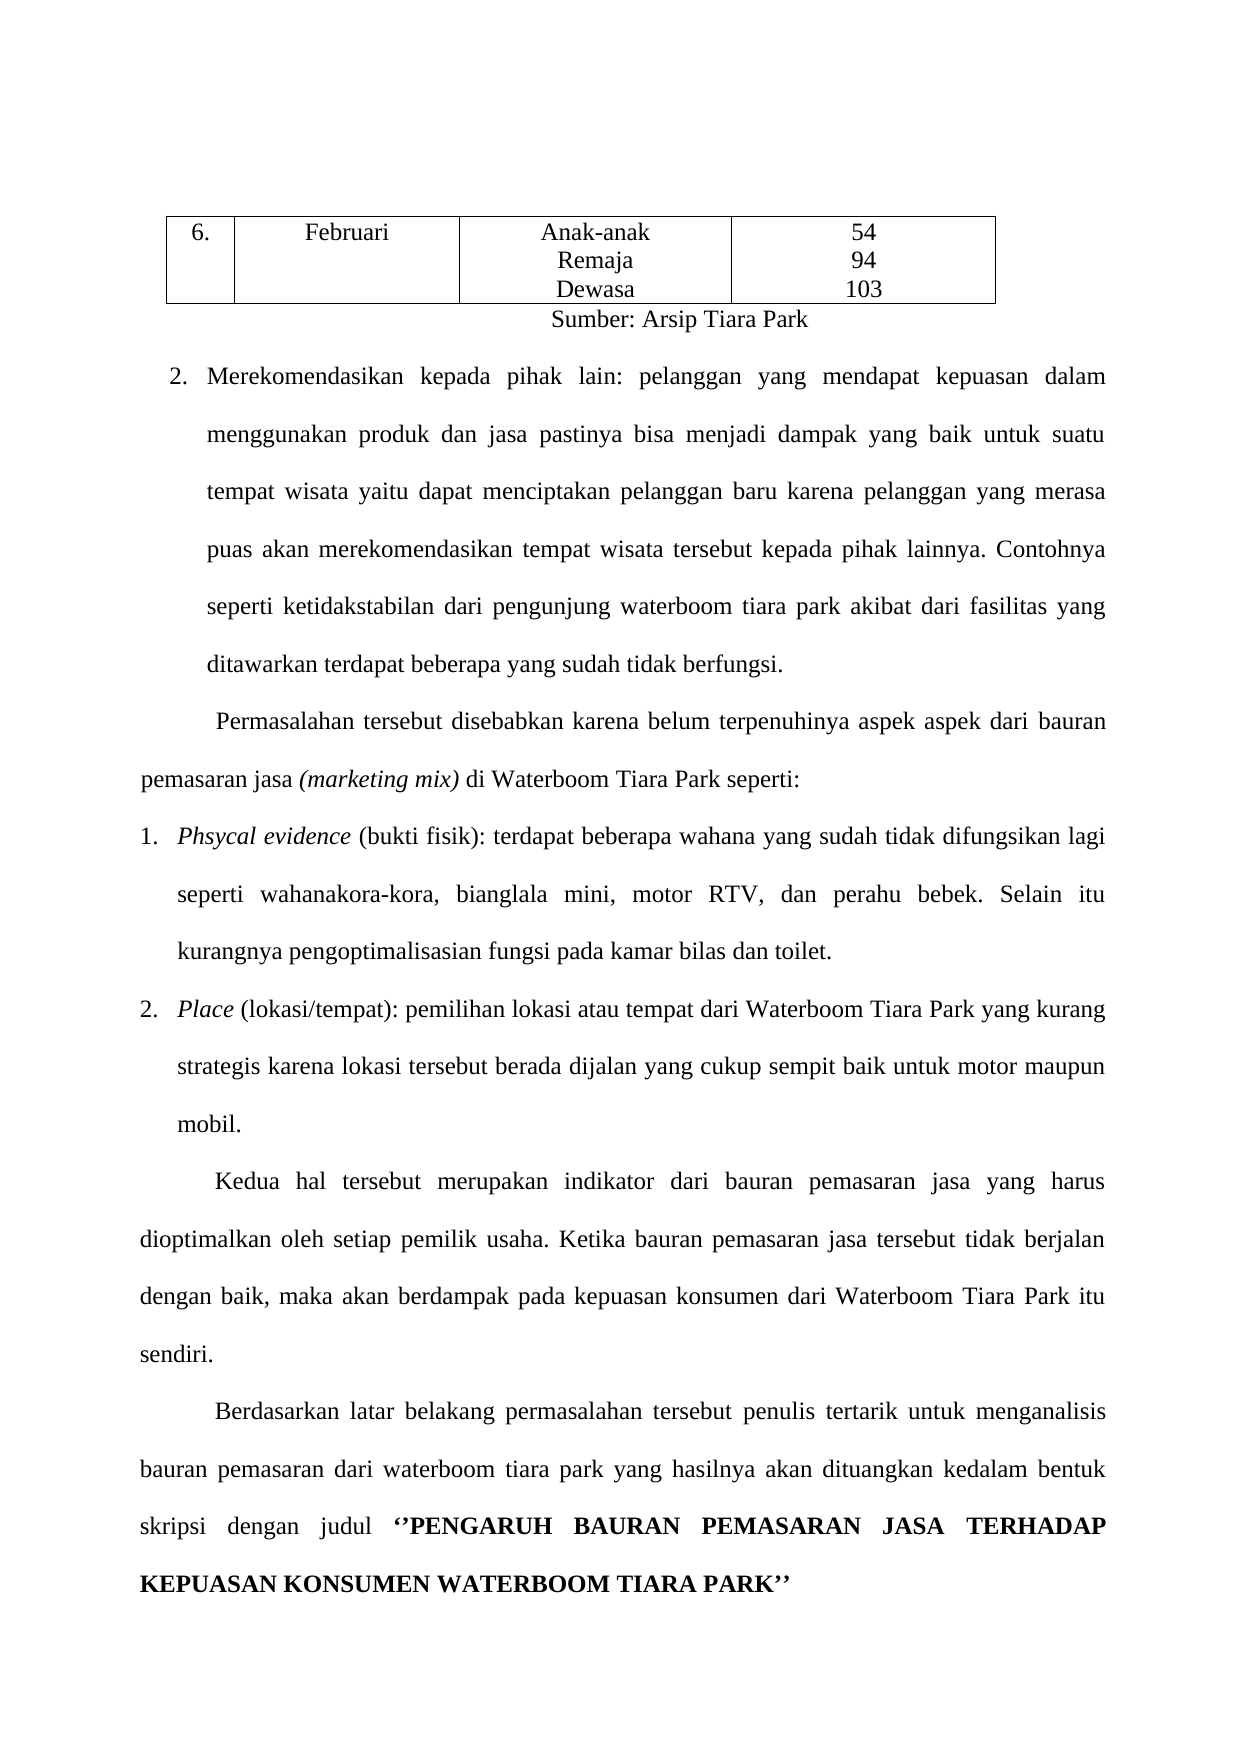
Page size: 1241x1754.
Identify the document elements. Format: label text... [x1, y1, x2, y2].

list Place (lokasi/tempat): pemilihan lokasi atau tempat dari Waterboom Tiara Park yang kurang strategis karena lokasi tersebut berada dijalan yang cukup sempit baik untuk motor maupun mobil. [139, 994, 1106, 1138]
list Phsycal evidence (bukti fisik): terdapat beberapa wahana yang sudah tidak difungsikan lagi seperti wahanakora-kora, bianglala mini, motor RTV, dan perahu bebek. Selain itu kurangnya pengoptimalisasian fungsi pada kamar bilas dan toilet. [139, 821, 1106, 965]
list Sumber: Arsip Tiara Park [178, 304, 1106, 333]
table_cell Februari [235, 217, 459, 303]
table_cell 54 94 103 [732, 217, 995, 303]
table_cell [460, 217, 731, 303]
text Berdasarkan latar belakang permasalahan tersebut penulis tertarik untuk menganalisis bauran pemasaran dari waterboom tiara park yang hasilnya akan dituangkan kedalam bentuk skripsi dengan judul ‘’PENGARUH BAURAN PEMASARAN JASA TERHADAP KEPUASAN KONSUMEN WATERBOOM TIARA PARK’’ [139, 1396, 1106, 1598]
text Kedua hal tersebut merupakan indikator dari bauran pemasaran jasa yang harus dioptimalkan oleh setiap pemilik usaha. Ketika bauran pemasaran jasa tersebut tidak berjalan dengan baik, maka akan berdampak pada kepuasan konsumen dari Waterboom Tiara Park itu sendiri. [139, 1166, 1106, 1368]
table_cell 6. [167, 217, 234, 303]
list Permasalahan tersebut disebabkan karena belum terpenuhinya aspek aspek dari bauran pemasaran jasa (marketing mix) di Waterboom Tiara Park seperti: [141, 706, 1106, 793]
list Merekomendasikan kepada pihak lain: pelanggan yang mendapat kepuasan dalam menggunakan produk dan jasa pastinya bisa menjadi dampak yang baik untuk suatu tempat wisata yaitu dapat menciptakan pelanggan baru karena pelanggan yang merasa puas akan merekomendasikan tempat wisata tersebut kepada pihak lainnya. Contohnya seperti ketidakstabilan dari pengunjung waterboom tiara park akibat dari fasilitas yang ditawarkan terdapat beberapa yang sudah tidak berfungsi. [169, 361, 1106, 678]
